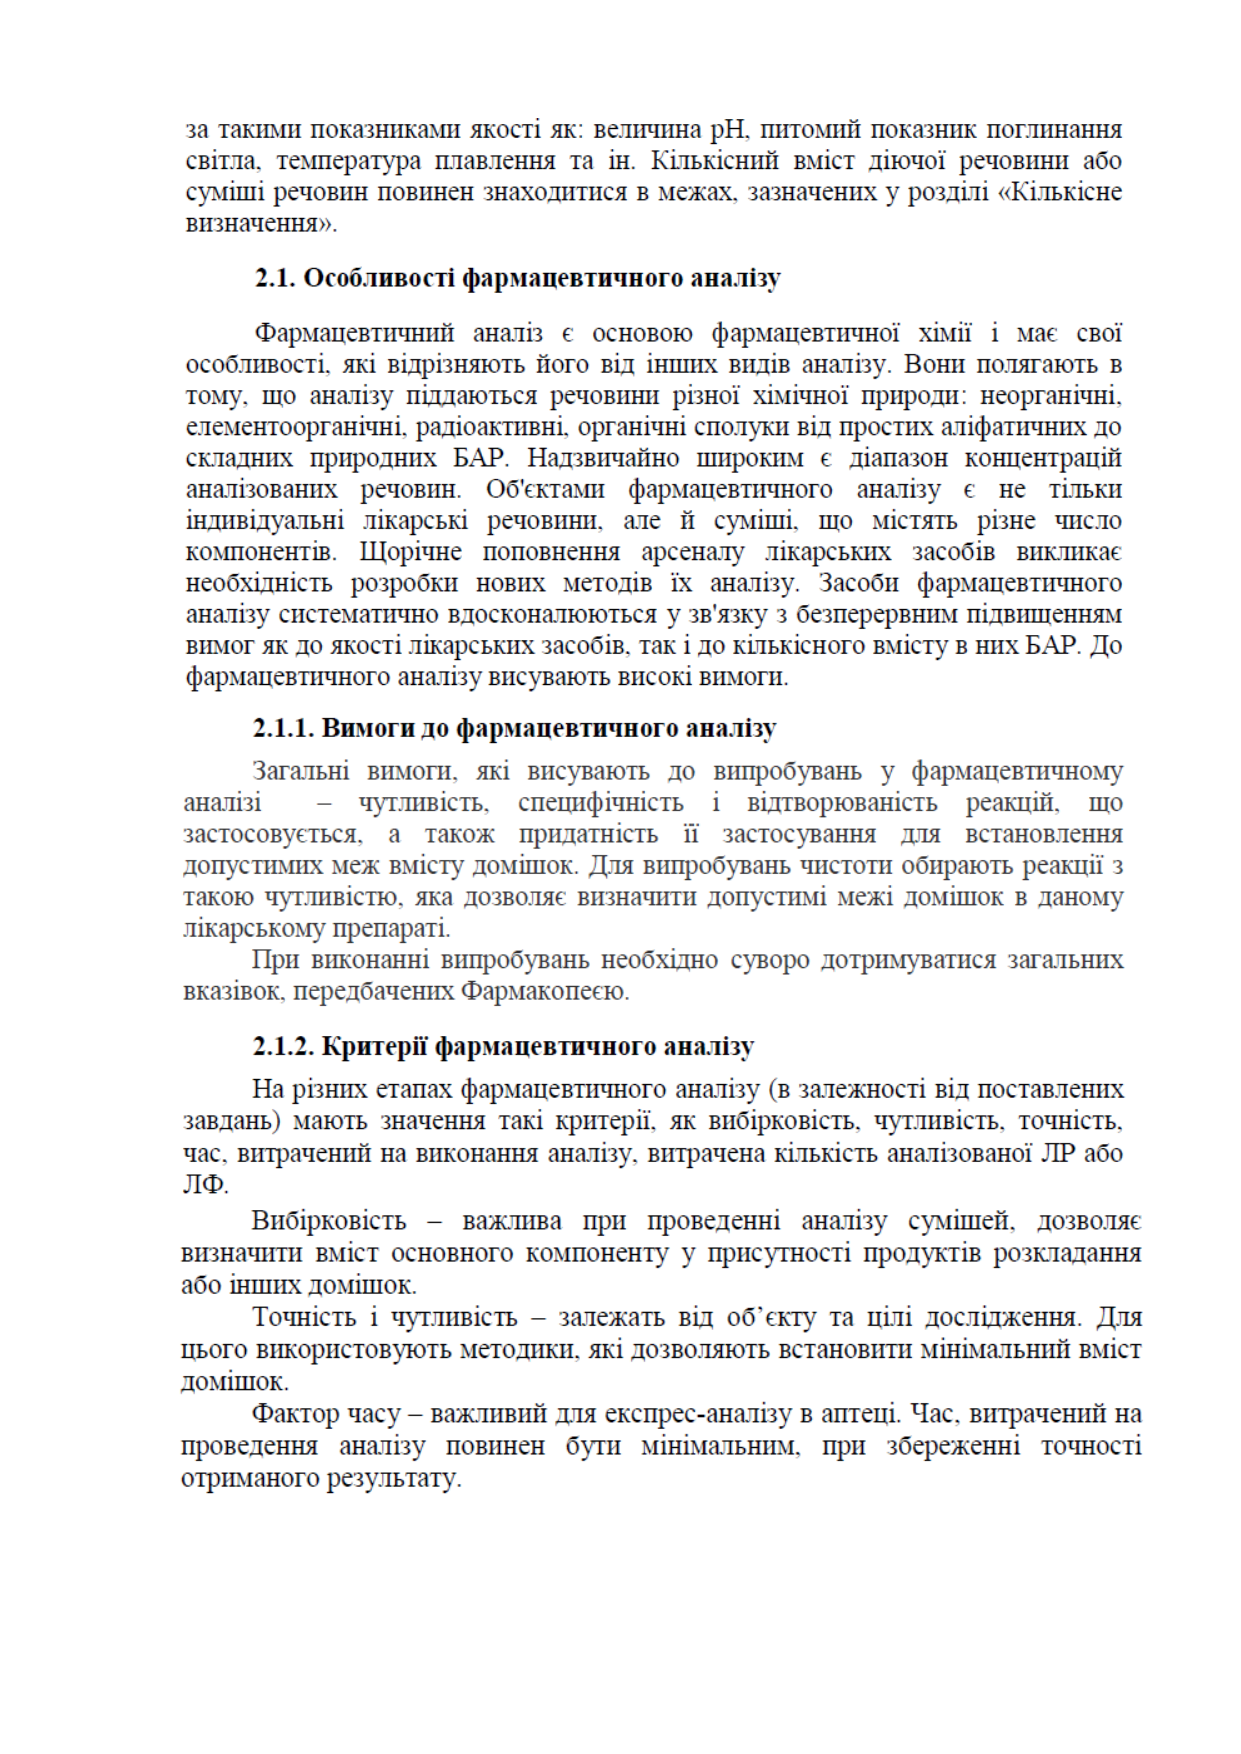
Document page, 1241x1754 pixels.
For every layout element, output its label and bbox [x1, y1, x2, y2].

picture [177, 118, 1152, 1510]
